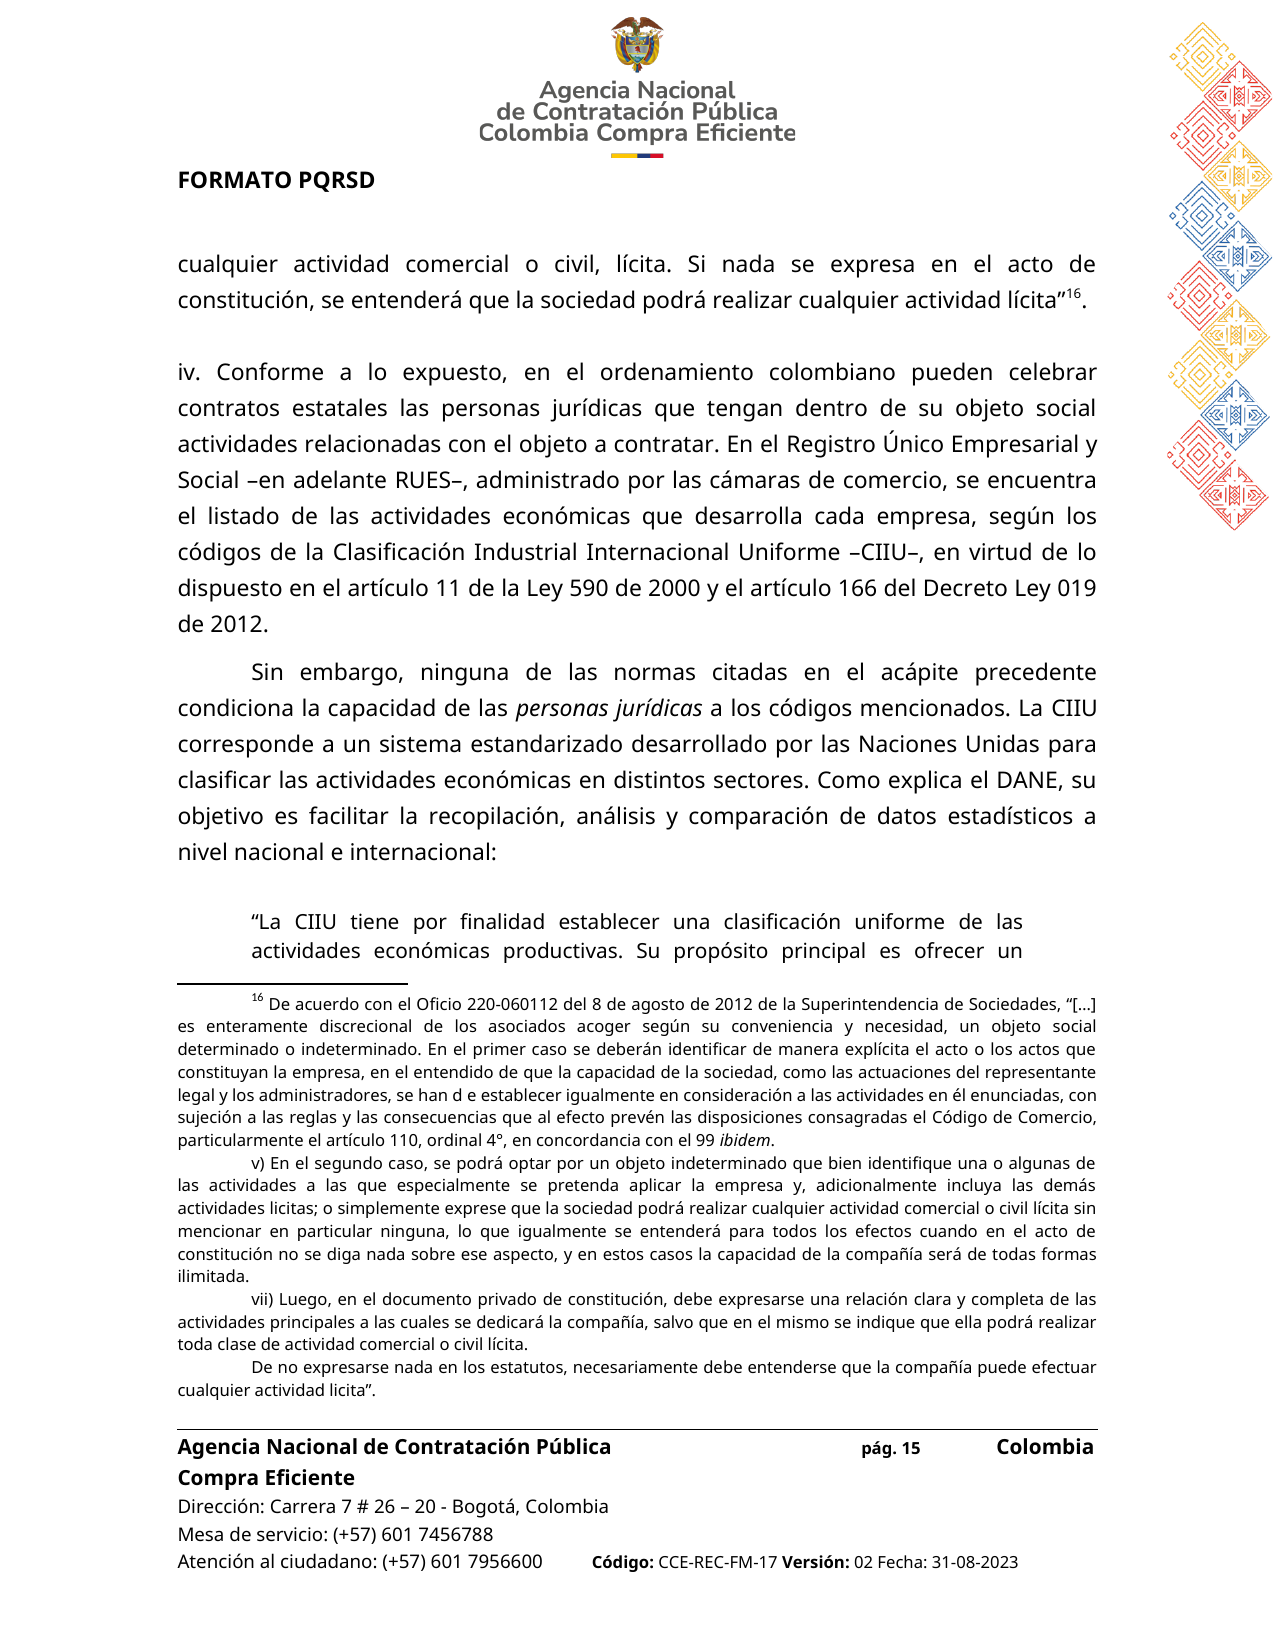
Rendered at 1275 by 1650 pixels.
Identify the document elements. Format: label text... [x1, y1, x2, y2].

picture [1165, 22, 1272, 528]
text iv. Conforme a lo expuesto, en el ordenamiento colombiano pueden celebrar contratos estatales las personas jurídicas que tengan dentro de su objeto social actividades relacionadas con el objeto a contratar. En el Registro Único Empresarial y Social –en adelante RUES–, administrado por las cámaras de comercio, se encuentra el listado de las actividades económicas que desarrolla cada empresa, según los códigos de la Clasificación Industrial Internacional Uniforme –CIIU–, en virtud de lo dispuesto en el artículo 11 de la Ley 590 de 2000 y el artículo 166 del Decreto Ley 019 de 2012. [177, 356, 1098, 639]
text Aunque lo descrito en los párrafos precedentes constituye regla general, excepcionalmente el ordenamiento jurídico permite la constitución de personas jurídicas con objeto indeterminado. Este es el caso de las sociedades por acciones simplificadas, especialmente, cuando el artículo 5.4 de la Ley 1258 de 2008 indica que para su constitución debe expresarse “Una enunciación clara y completa de las actividades principales, a menos que se exprese que la sociedad podrá realizar cualquier actividad comercial o civil, lícita. Si nada se expresa en el acto de constitución, se entenderá que la sociedad podrá realizar cualquier actividad lícita”. [177, 248, 1098, 315]
text Sin embargo, ninguna de las normas citadas en el acápite precedente condiciona la capacidad de las personas jurídicas a los códigos mencionados. La CIIU corresponde a un sistema estandarizado desarrollado por las Naciones Unidas para clasificar las actividades económicas en distintos sectores. Como explica el DANE, su objetivo es facilitar la recopilación, análisis y comparación de datos estadísticos a nivel nacional e internacional: [177, 656, 1098, 867]
picture [479, 17, 796, 158]
